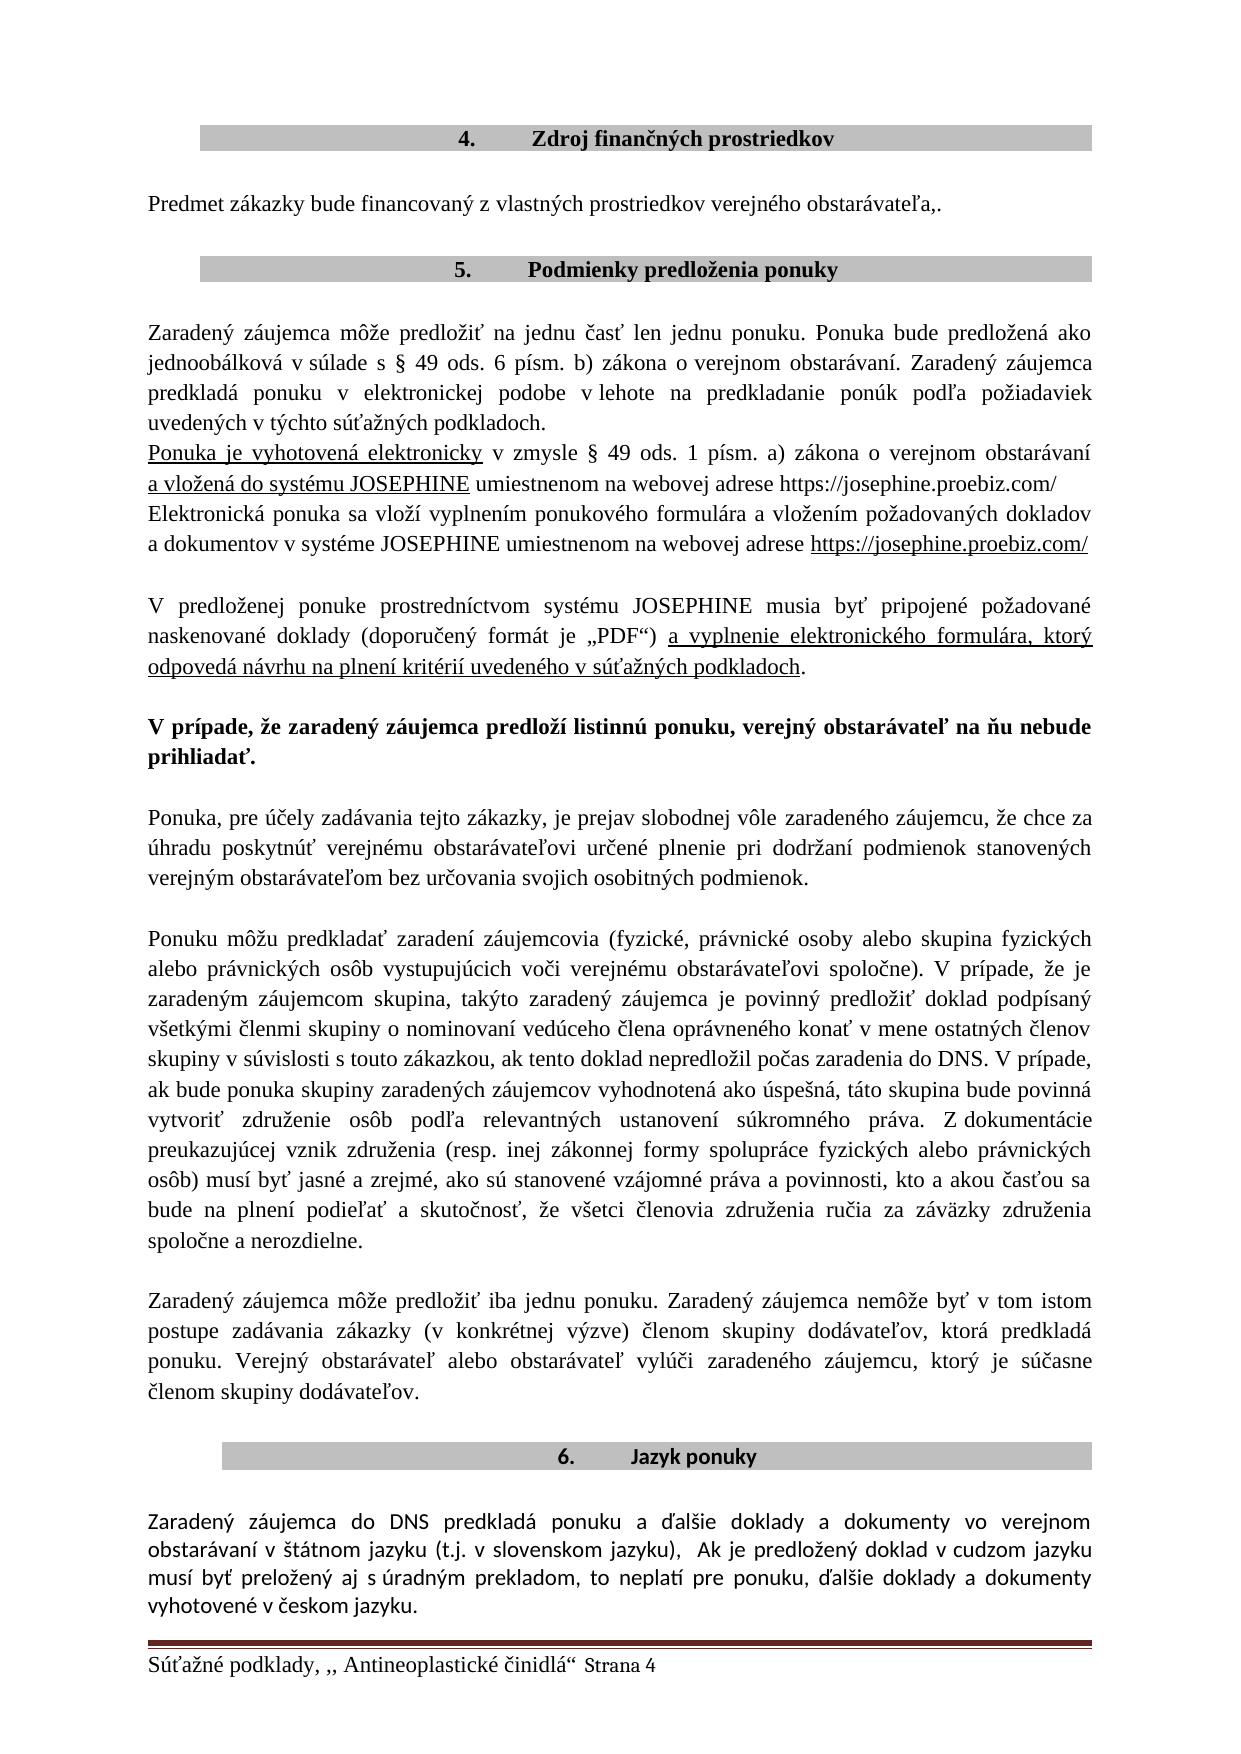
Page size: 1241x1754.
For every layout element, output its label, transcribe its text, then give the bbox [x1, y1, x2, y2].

text Zaradený záujemca môže predložiť iba jednu ponuku. Zaradený záujemca nemôže byť v tom istom postupe zadávania zákazky (v konkrétnej výzve) členom skupiny dodávateľov, ktorá predkladá ponuku. Verejný obstarávateľ alebo obstarávateľ vylúči zaradeného záujemcu, ktorý je súčasne členom skupiny dodávateľov. [148, 1287, 1092, 1404]
text Zaradený záujemca môže predložiť na jednu časť len jednu ponuku. Ponuka bude predložená ako jednoobálková v súlade s § 49 ods. 6 písm. b) zákona o verejnom obstarávaní. Zaradený záujemca predkladá ponuku v elektronickej podobe v lehote na predkladanie ponúk podľa požiadaviek uvedených v týchto súťažných podkladoch. [148, 318, 1092, 436]
text V predloženej ponuke prostredníctvom systému JOSEPHINE musia byť pripojené požadované naskenované doklady (doporučený formát je „PDF“) a vyplnenie elektronického formulára, ktorý odpovedá návrhu na plnení kritérií uvedeného v súťažných podkladoch. [148, 592, 1092, 679]
text Ponuka je vyhotovená elektronicky v zmysle § 49 ods. 1 písm. a) zákona o verejnom obstarávaní a vložená do systému JOSEPHINE umiestnenom na webovej adrese https://josephine.proebiz.com/ [148, 439, 1092, 496]
text Ponuka, pre účely zadávania tejto zákazky, je prejav slobodnej vôle zaradeného záujemcu, že chce za úhradu poskytnúť verejnému obstarávateľovi určené plnenie pri dodržaní podmienok stanovených verejným obstarávateľom bez určovania svojich osobitných podmienok. [148, 804, 1092, 891]
text Zaradený záujemca do DNS predkladá ponuku a ďalšie doklady a dokumenty vo verejnom obstarávaní v štátnom jazyku (t.j. v slovenskom jazyku), Ak je predložený doklad v cudzom jazyku musí byť preložený aj s úradným prekladom, to neplatí pre ponuku, ďalšie doklady a dokumenty vyhotovené v českom jazyku. [148, 1507, 1092, 1619]
list Zdroj finančných prostriedkov [200, 125, 1092, 151]
text V prípade, že zaradený záujemca predloží listinnú ponuku, verejný obstarávateľ na ňu nebude prihliadať. [148, 713, 1092, 770]
text Elektronická ponuka sa vloží vyplnením ponukového formulára a vložením požadovaných dokladov a dokumentov v systéme JOSEPHINE umiestnenom na webovej adrese https://josephine.proebiz.com/ [148, 500, 1092, 556]
text Predmet zákazky bude financovaný z vlastných prostriedkov verejného obstarávateľa,. [148, 189, 1090, 216]
text Ponuku môžu predkladať zaradení záujemcovia (fyzické, právnické osoby alebo skupina fyzických alebo právnických osôb vystupujúcich voči verejnému obstarávateľovi spoločne). V prípade, že je zaradeným záujemcom skupina, takýto zaradený záujemca je povinný predložiť doklad podpísaný všetkými členmi skupiny o nominovaní vedúceho člena oprávneného konať v mene ostatných členov skupiny v súvislosti s touto zákazkou, ak tento doklad nepredložil počas zaradenia do DNS. V prípade, ak bude ponuka skupiny zaradených záujemcov vyhodnotená ako úspešná, táto skupina bude povinná vytvoriť združenie osôb podľa relevantných ustanovení súkromného práva. Z dokumentácie preukazujúcej vznik združenia (resp. inej zákonnej formy spolupráce fyzických alebo právnických osôb) musí byť jasné a zrejmé, ako sú stanovené vzájomné práva a povinnosti, kto a akou časťou sa bude na plnení podieľať a skutočnosť, že všetci členovia združenia ručia za záväzky združenia spoločne a nerozdielne. [148, 925, 1092, 1253]
list Podmienky predloženia ponuky [200, 256, 1092, 282]
list Jazyk ponuky [222, 1442, 1092, 1470]
